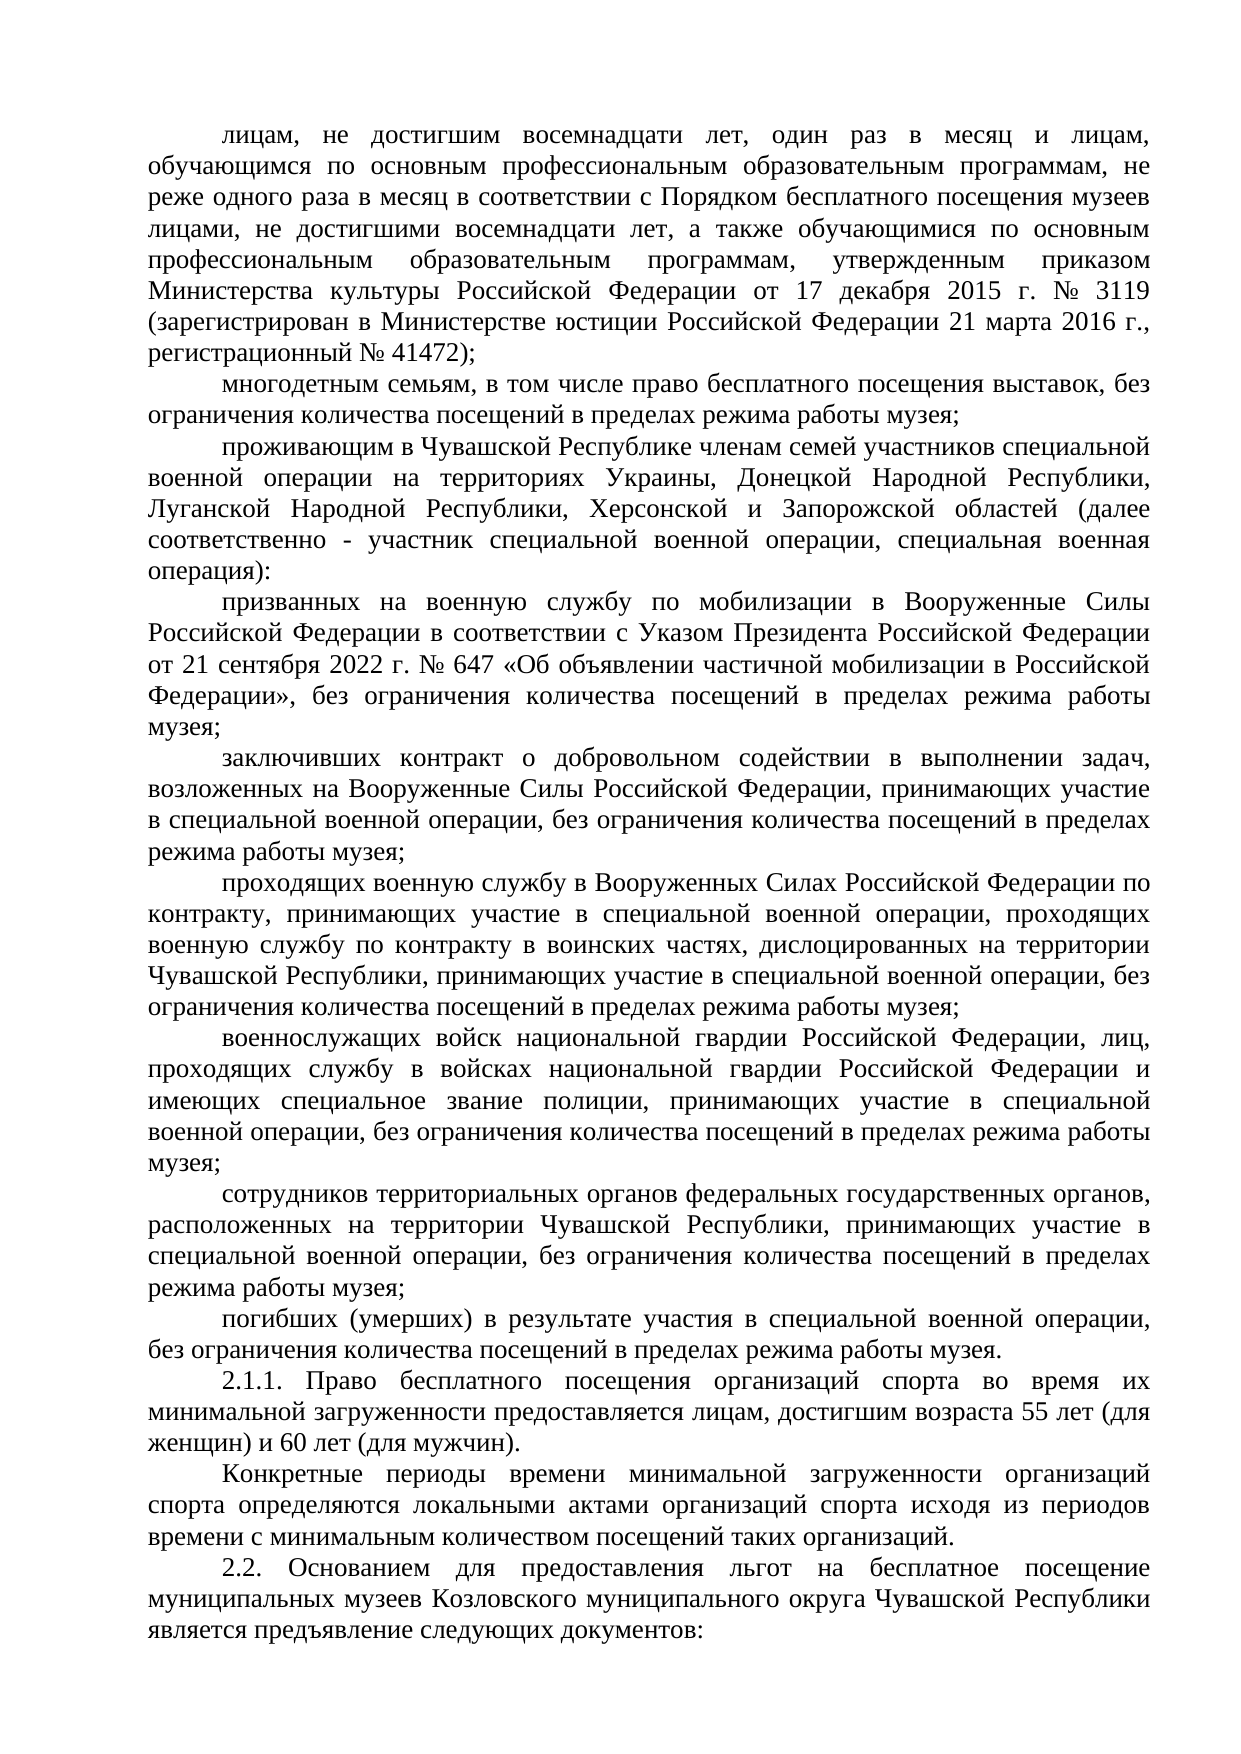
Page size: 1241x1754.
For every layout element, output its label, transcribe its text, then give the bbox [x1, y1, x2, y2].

text 2.2. Основанием для предоставления льгот на бесплатное посещение муниципальных музеев Козловского муниципального округа Чувашской Республики является предъявление следующих документов: [148, 1551, 1152, 1644]
text проживающим в Чувашской Республике членам семей участников специальной военной операции на территориях Украины, Донецкой Народной Республики, Луганской Народной Республики, Херсонской и Запорожской областей (далее соответственно - участник специальной военной операции, специальная военная операция): [148, 430, 1152, 585]
text лицам, не достигшим восемнадцати лет, один раз в месяц и лицам, обучающимся по основным профессиональным образовательным программам, не реже одного раза в месяц в соответствии с Порядком бесплатного посещения музеев лицами, не достигшими восемнадцати лет, а также обучающимися по основным профессиональным образовательным программам, утвержденным приказом Министерства культуры Российской Федерации от 17 декабря 2015 г. № 3119 (зарегистрирован в Министерстве юстиции Российской Федерации 21 марта 2016 г., регистрационный № 41472); [148, 118, 1152, 367]
text заключивших контракт о добровольном содействии в выполнении задач, возложенных на Вооруженные Силы Российской Федерации, принимающих участие в специальной военной операции, без ограничения количества посещений в пределах режима работы музея; [148, 741, 1152, 866]
text сотрудников территориальных органов федеральных государственных органов, расположенных на территории Чувашской Республики, принимающих участие в специальной военной операции, без ограничения количества посещений в пределах режима работы музея; [148, 1177, 1152, 1302]
text многодетным семьям, в том числе право бесплатного посещения выставок, без ограничения количества посещений в пределах режима работы музея; [148, 367, 1152, 430]
text погибших (умерших) в результате участия в специальной военной операции, без ограничения количества посещений в пределах режима работы музея. [148, 1302, 1152, 1364]
text Конкретные периоды времени минимальной загруженности организаций спорта определяются локальными актами организаций спорта исходя из периодов времени с минимальным количеством посещений таких организаций. [148, 1457, 1152, 1551]
text 2.1.1. Право бесплатного посещения организаций спорта во время их минимальной загруженности предоставляется лицам, достигшим возраста 55 лет (для женщин) и 60 лет (для мужчин). [148, 1364, 1152, 1457]
text военнослужащих войск национальной гвардии Российской Федерации, лиц, проходящих службу в войсках национальной гвардии Российской Федерации и имеющих специальное звание полиции, принимающих участие в специальной военной операции, без ограничения количества посещений в пределах режима работы музея; [148, 1021, 1152, 1177]
text призванных на военную службу по мобилизации в Вооруженные Силы Российской Федерации в соответствии с Указом Президента Российской Федерации от 21 сентября 2022 г. № 647 «Об объявлении частичной мобилизации в Российской Федерации», без ограничения количества посещений в пределах режима работы музея; [148, 585, 1152, 741]
text проходящих военную службу в Вооруженных Силах Российской Федерации по контракту, принимающих участие в специальной военной операции, проходящих военную службу по контракту в воинских частях, дислоцированных на территории Чувашской Республики, принимающих участие в специальной военной операции, без ограничения количества посещений в пределах режима работы музея; [148, 866, 1152, 1021]
